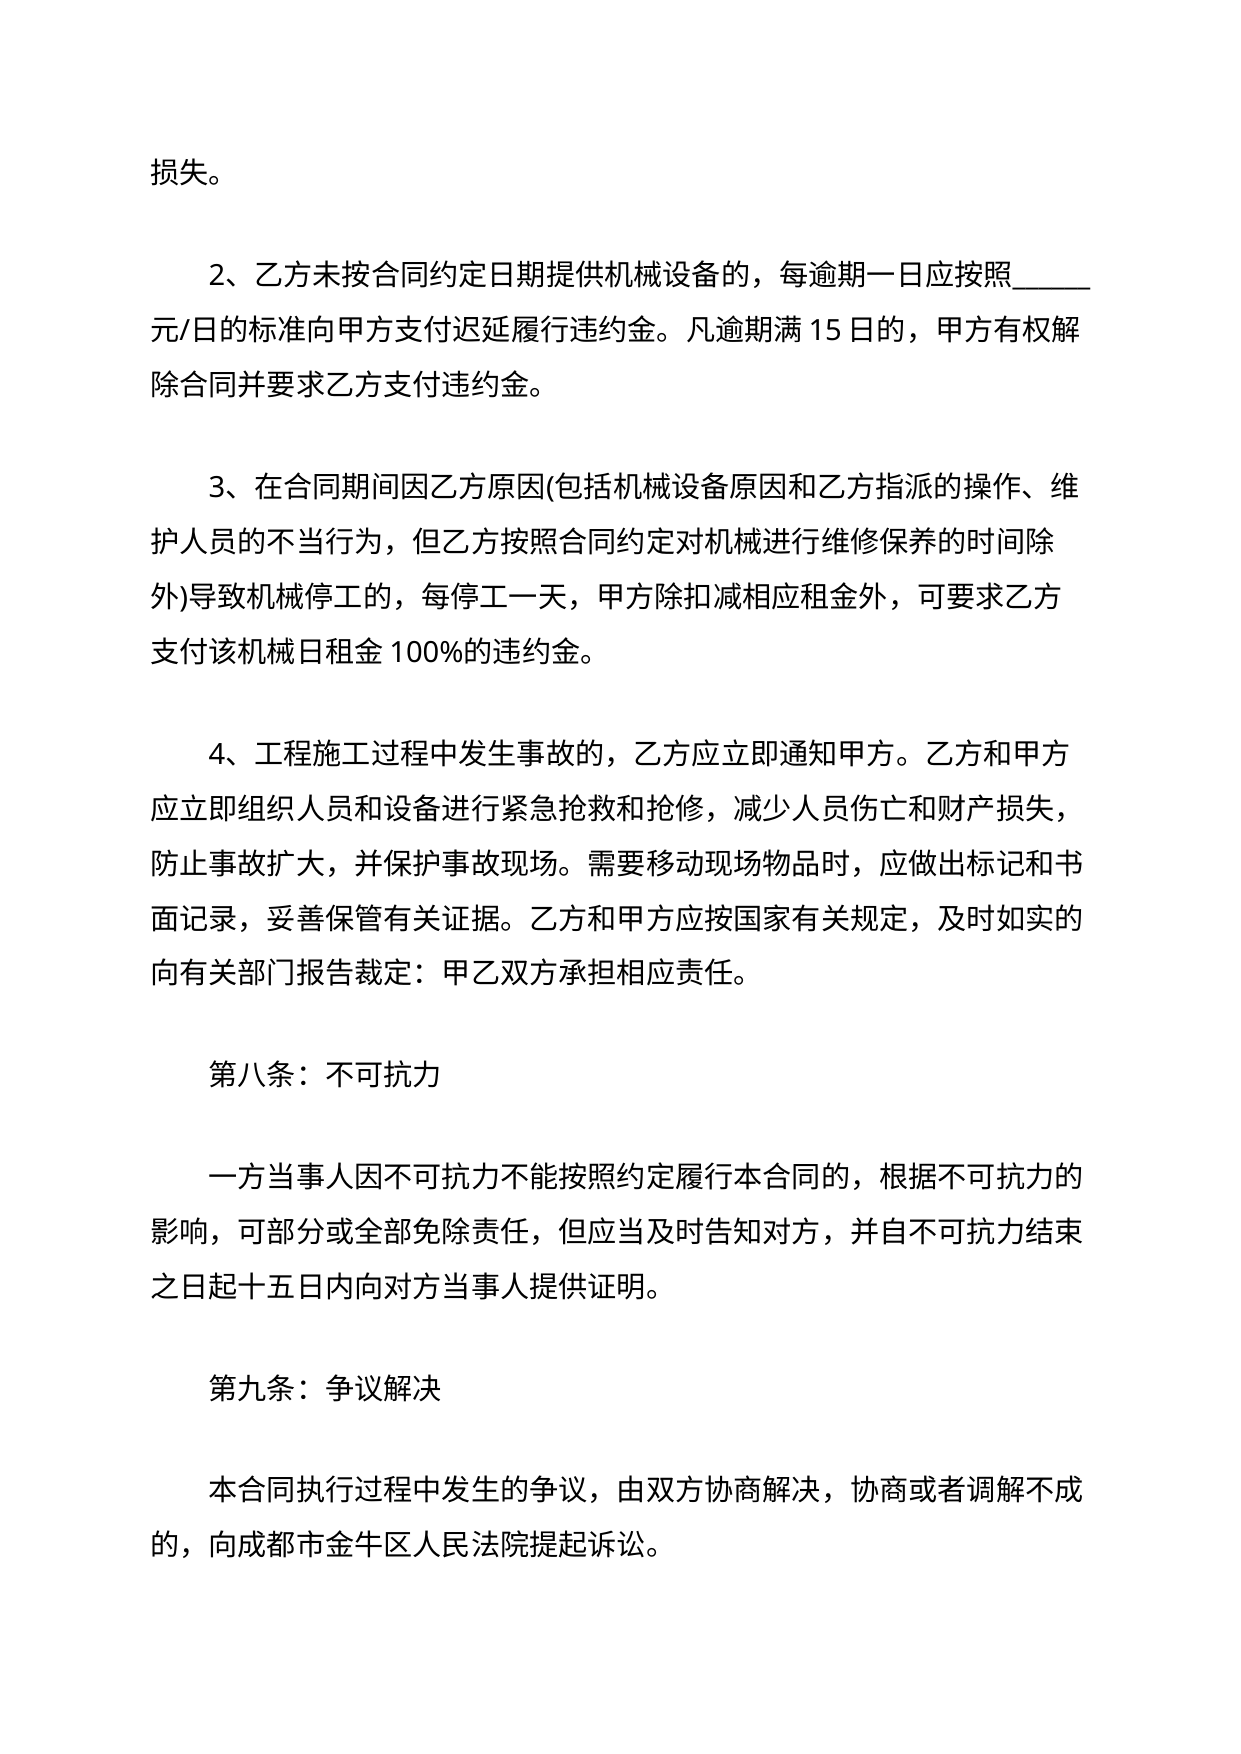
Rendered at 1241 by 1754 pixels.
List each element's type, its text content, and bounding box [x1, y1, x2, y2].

text 第八条：不可抗力 [150, 1052, 1090, 1094]
text 第九条：争议解决 [150, 1365, 1090, 1407]
text 2、乙方未按合同约定日期提供机械设备的，每逾期一日应按照______元/日的标准向甲方支付迟延履行违约金。凡逾期满15日的，甲方有权解除合同并要求乙方支付违约金。 [150, 252, 1090, 404]
text 4、工程施工过程中发生事故的，乙方应立即通知甲方。乙方和甲方应立即组织人员和设备进行紧急抢救和抢修，减少人员伤亡和财产损失，防止事故扩大，并保护事故现场。需要移动现场物品时，应做出标记和书面记录，妥善保管有关证据。乙方和甲方应按国家有关规定，及时如实的向有关部门报告裁定：甲乙双方承担相应责任。 [150, 730, 1090, 992]
text 3、在合同期间因乙方原因(包括机械设备原因和乙方指派的操作、维护人员的不当行为，但乙方按照合同约定对机械进行维修保养的时间除外)导致机械停工的，每停工一天，甲方除扣减相应租金外，可要求乙方支付该机械日租金100%的违约金。 [150, 463, 1090, 671]
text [150, 150, 1090, 192]
text 本合同执行过程中发生的争议，由双方协商解决，协商或者调解不成的，向成都市金牛区人民法院提起诉讼。 [150, 1467, 1090, 1564]
text 一方当事人因不可抗力不能按照约定履行本合同的，根据不可抗力的影响，可部分或全部免除责任，但应当及时告知对方，并自不可抗力结束之日起十五日内向对方当事人提供证明。 [150, 1154, 1090, 1306]
